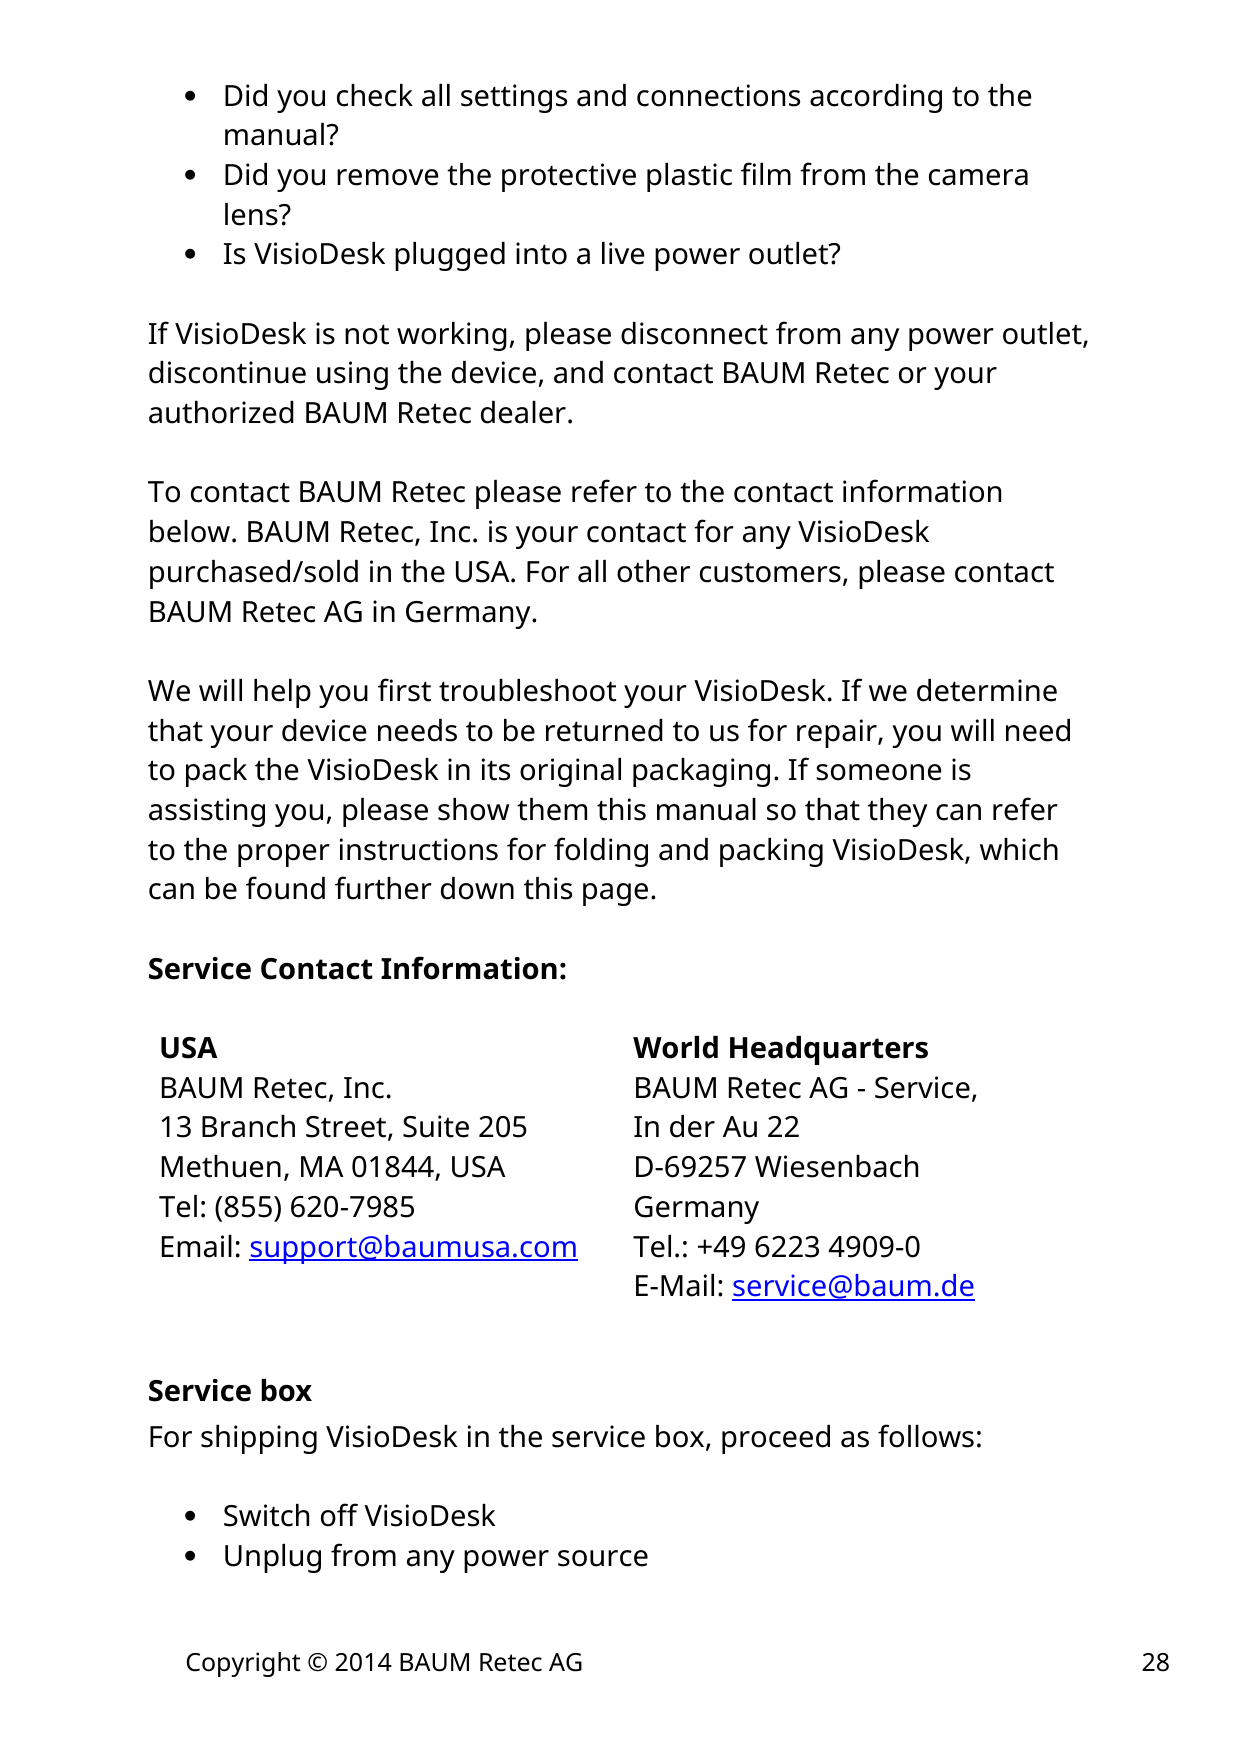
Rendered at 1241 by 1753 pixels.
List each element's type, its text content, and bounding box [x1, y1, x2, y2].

text To contact BAUM Retec please refer to the contact information below. BAUM Retec, Inc. is your contact for any VisioDesk purchased/sold in the USA. For all other customers, please contact BAUM Retec AG in Germany. [148, 472, 1093, 631]
subtitle Service box [148, 1370, 1093, 1409]
text Service Contact Information: [148, 948, 1093, 988]
table_header USA BAUM Retec, Inc. 13 Branch Street, Suite 205 Methuen, MA 01844, USA Tel: (855) 620-7985 Email: support@baumusa.com [148, 1028, 622, 1305]
text If VisioDesk is not working, please disconnect from any power outlet, discontinue using the device, and contact BAUM Retec or your authorized BAUM Retec dealer. [148, 313, 1093, 432]
table_header World Headquarters BAUM Retec AG - Service, In der Au 22 D-69257 Wiesenbach Germany Tel.: +49 6223 4909-0 E-Mail: service@baum.de [622, 1028, 1092, 1305]
list Unplug from any power source [185, 1535, 1093, 1574]
list Is VisioDesk plugged into a live power outlet? [185, 234, 1093, 273]
list Switch off VisioDesk [185, 1495, 1093, 1535]
text We will help you first troubleshoot your VisioDesk. If we determine that your device needs to be returned to us for repair, you will need to pack the VisioDesk in its original packaging. If someone is assisting you, please show them this manual so that they can refer to the proper instructions for folding and packing VisioDesk, which can be found further down this page. [148, 670, 1093, 908]
list Did you check all settings and connections according to the manual? [185, 75, 1093, 154]
list Did you remove the protective plastic film from the camera lens? [185, 154, 1093, 234]
text For shipping VisioDesk in the service box, proceed as follows: [148, 1416, 1093, 1456]
